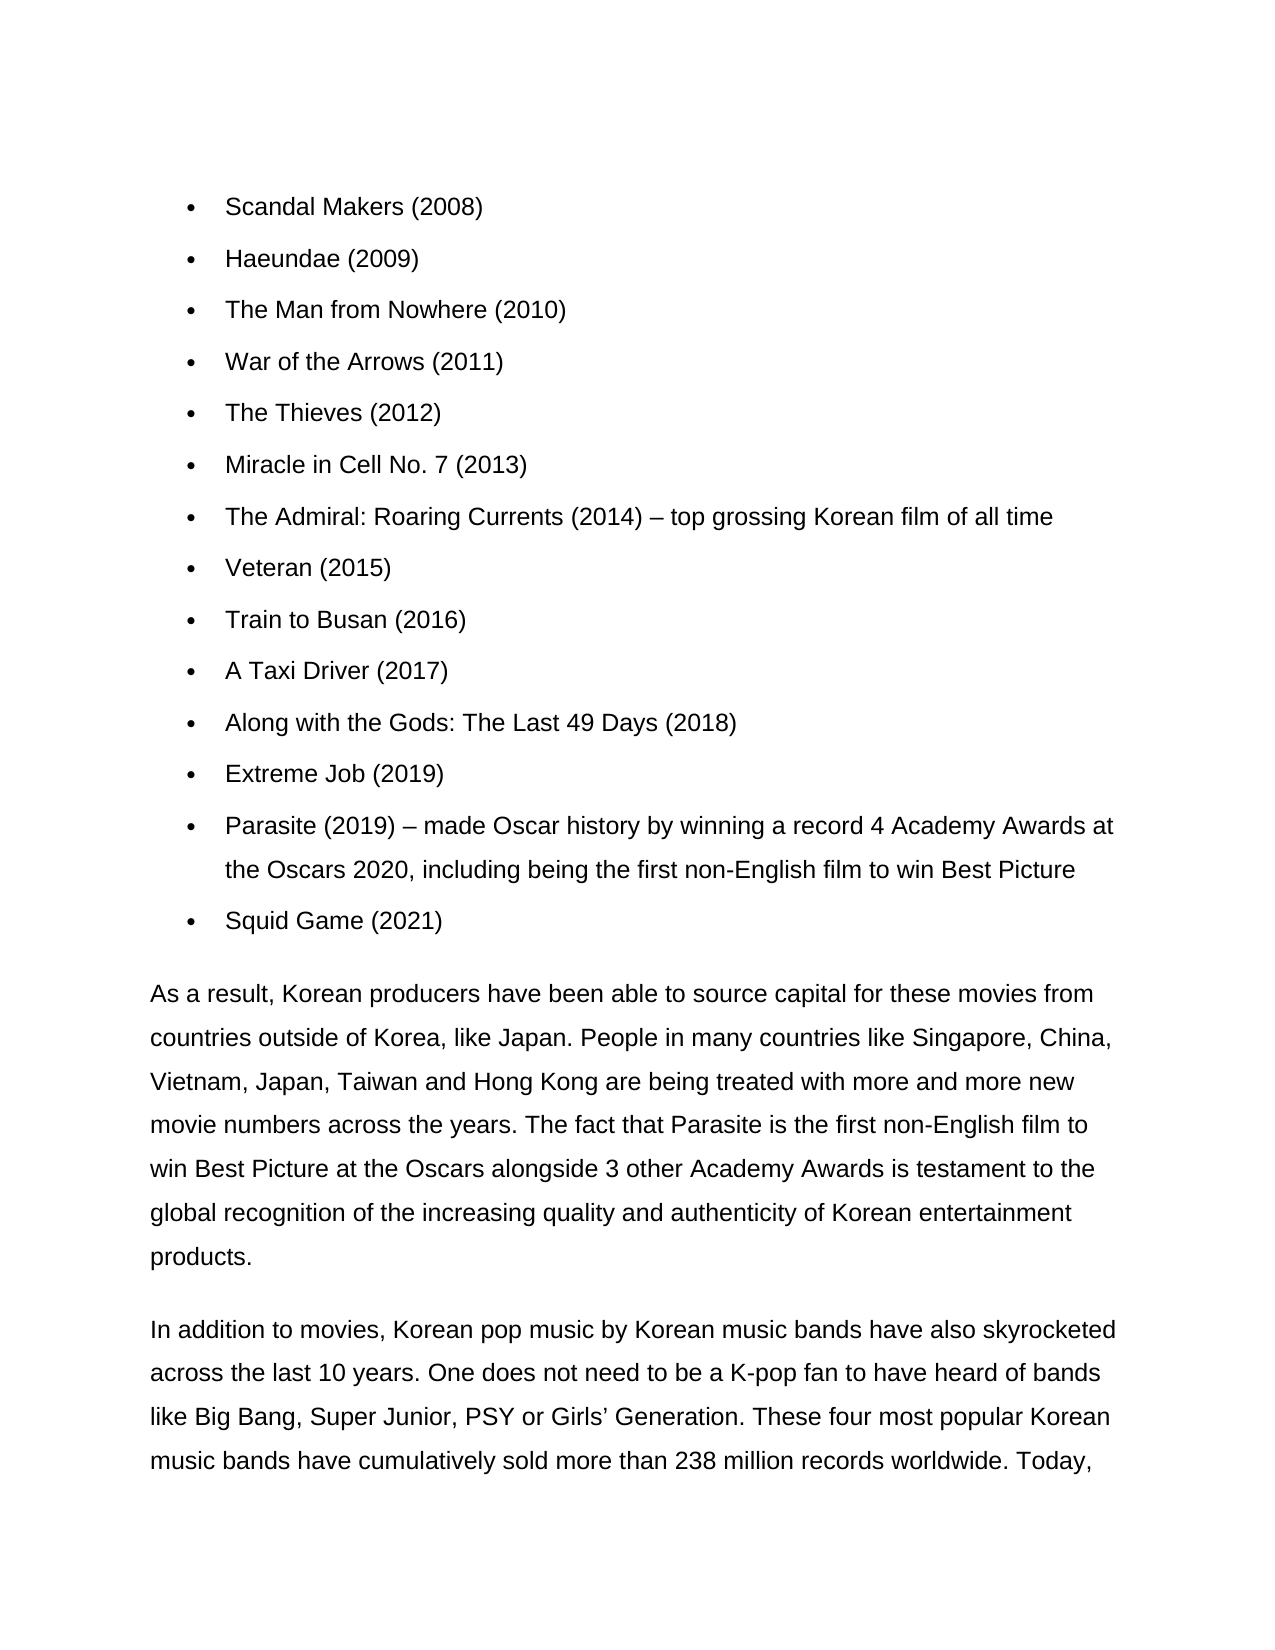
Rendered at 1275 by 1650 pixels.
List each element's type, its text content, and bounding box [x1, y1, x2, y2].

list Squid Game (2021) [187, 891, 1125, 935]
list The Thieves (2012) [187, 383, 1125, 427]
list Veteran (2015) [187, 538, 1125, 582]
list Extreme Job (2019) [187, 744, 1125, 788]
list War of the Arrows (2011) [187, 332, 1125, 376]
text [150, 1299, 1125, 1474]
list The Man from Nowhere (2010) [187, 280, 1125, 324]
list A Taxi Driver (2017) [187, 641, 1125, 685]
list Scandal Makers (2008) [187, 177, 1125, 221]
text As a result, Korean producers have been able to source capital for these movies from countries outside of Korea, like Japan. People in many countries like Singapore, China, Vietnam, Japan, Taiwan and Hong Kong are being treated with more and more new movie numbers across the years. The fact that Parasite is the first non-English film to win Best Picture at the Oscars alongside 3 other Academy Awards is testament to the global recognition of the increasing quality and authenticity of Korean entertainment products. [150, 964, 1125, 1270]
list Parasite (2019) – made Oscar history by winning a record 4 Academy Awards at the Oscars 2020, including being the first non-English film to win Best Picture [187, 796, 1125, 883]
list Train to Busan (2016) [187, 590, 1125, 633]
list The Admiral: Roaring Currents (2014) – top grossing Korean film of all time [187, 487, 1125, 530]
list Along with the Gods: The Last 49 Days (2018) [187, 693, 1125, 737]
list Miracle in Cell No. 7 (2013) [187, 435, 1125, 479]
list Haeundae (2009) [187, 229, 1125, 272]
